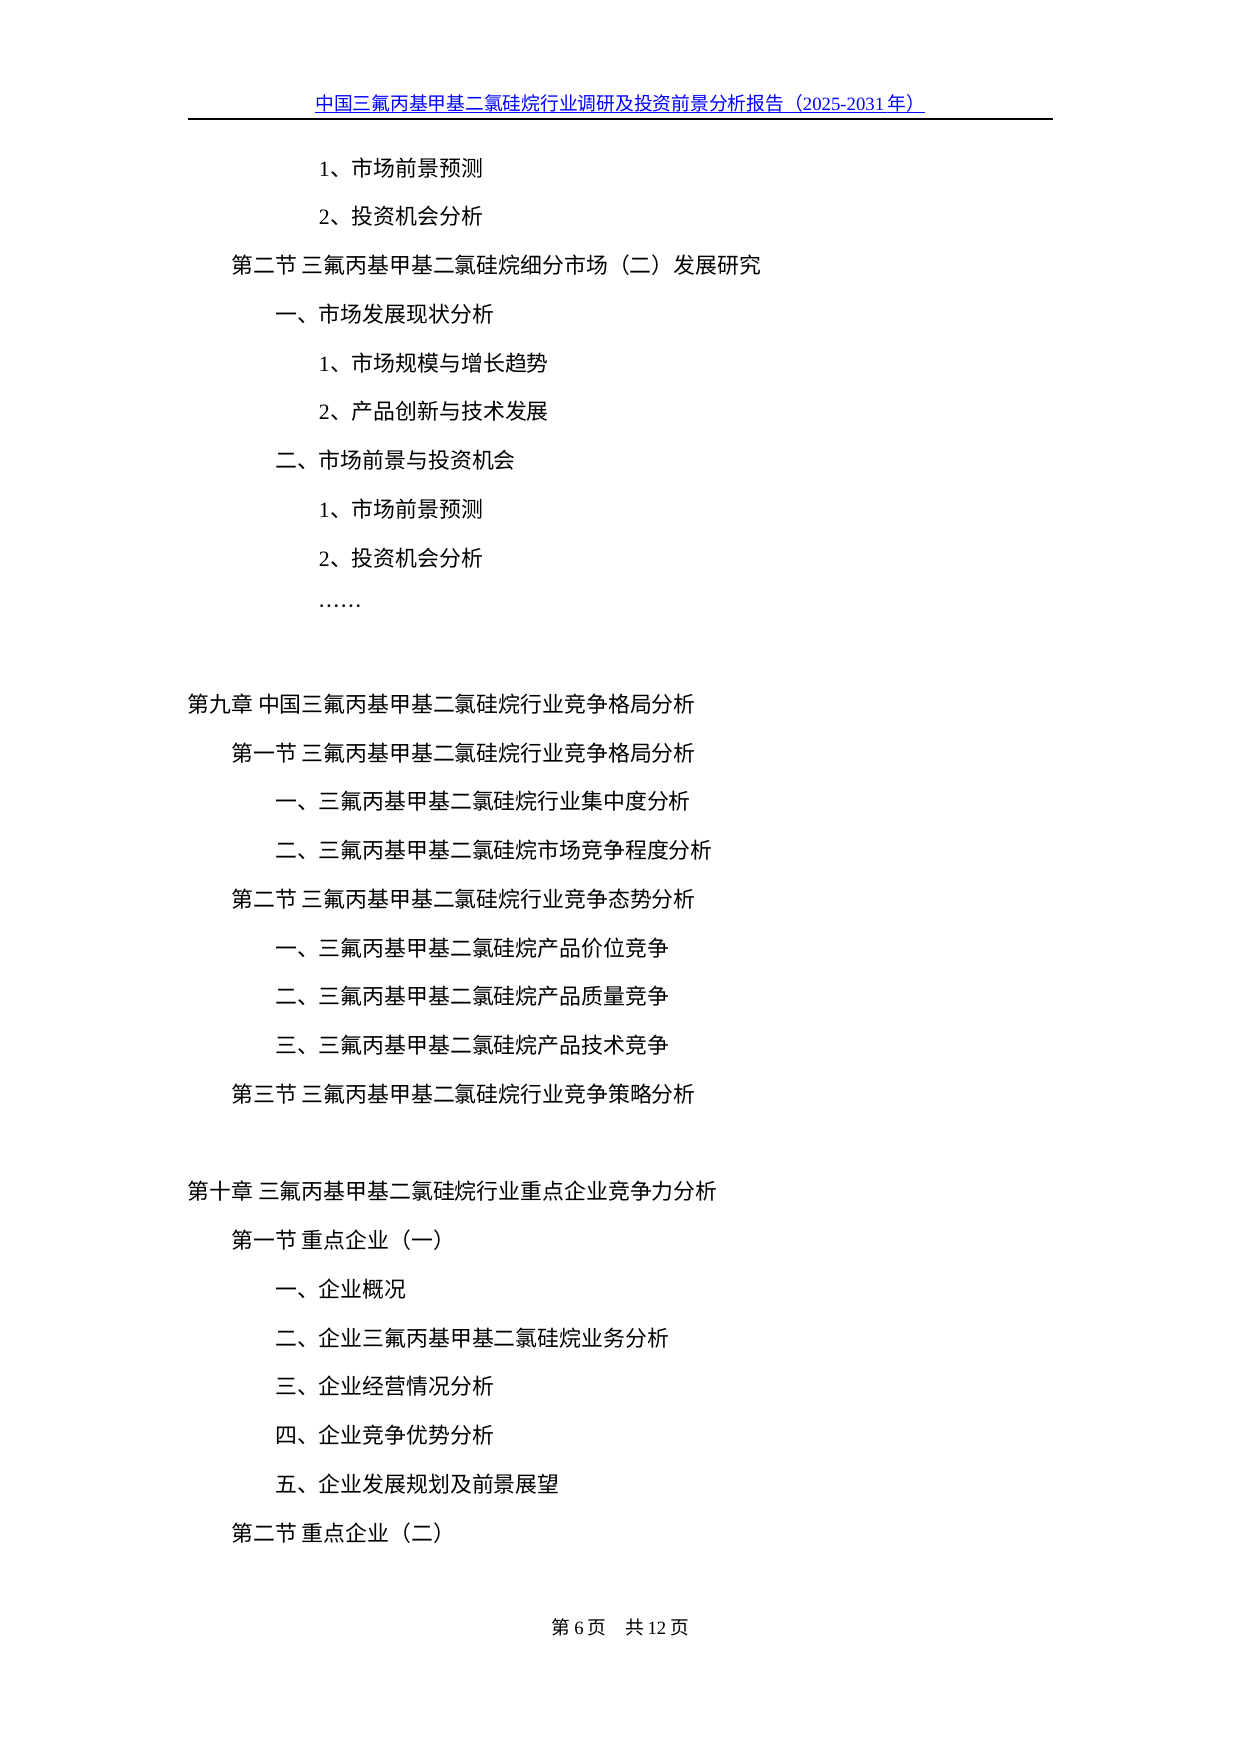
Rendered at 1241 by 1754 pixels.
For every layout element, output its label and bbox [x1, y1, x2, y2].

text [187, 150, 1053, 1548]
